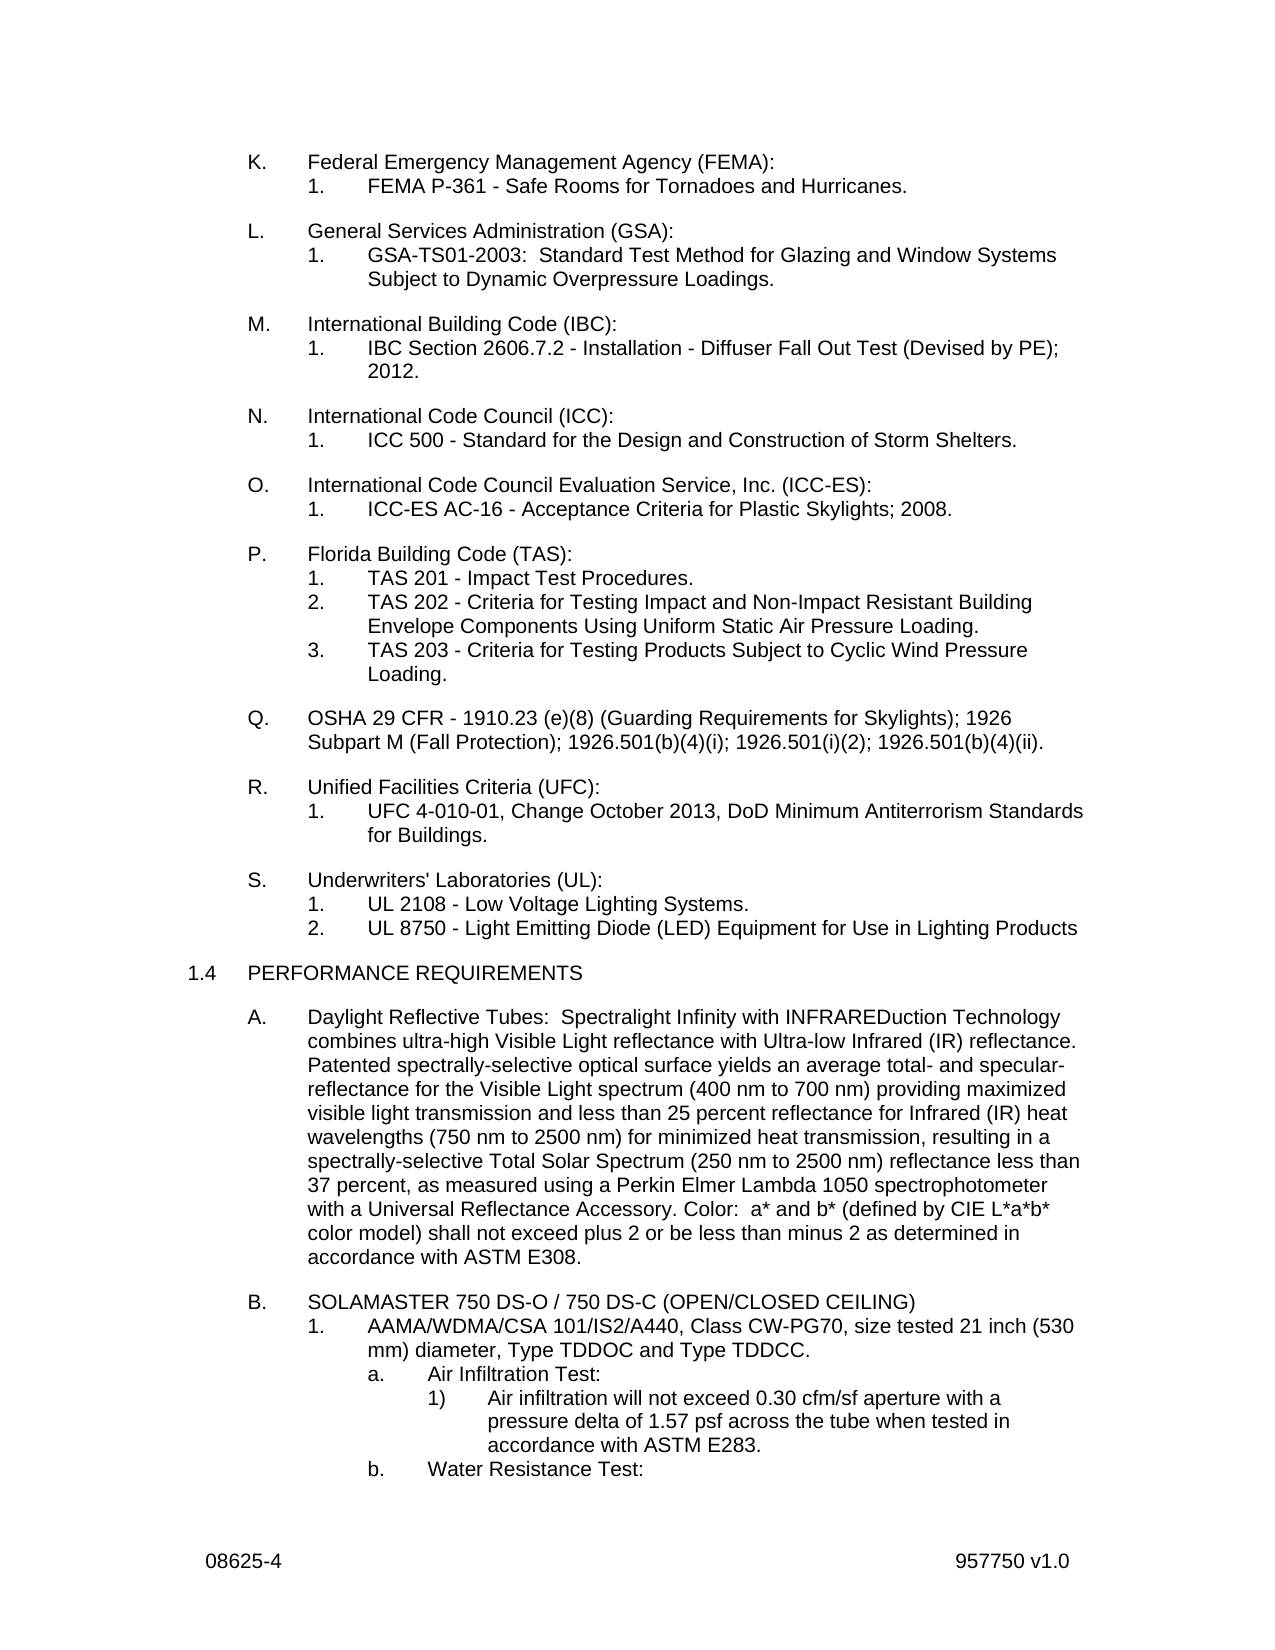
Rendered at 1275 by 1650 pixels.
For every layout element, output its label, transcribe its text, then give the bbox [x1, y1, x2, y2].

text Air Infiltration Test: [367, 1361, 1087, 1385]
text GSA-TS01-2003: Standard Test Method for Glazing and Window Systems Subject to Dynamic Overpressure Loadings. [307, 243, 1087, 291]
text TAS 201 - Impact Test Procedures. [307, 566, 1087, 589]
text OSHA 29 CFR - 1910.23 (e)(8) (Guarding Requirements for Skylights); 1926 Subpart M (Fall Protection); 1926.501(b)(4)(i); 1926.501(i)(2); 1926.501(b)(4)(ii). [247, 706, 1087, 754]
text Federal Emergency Management Agency (FEMA): [247, 150, 1087, 174]
text Daylight Reflective Tubes: Spectralight Infinity with INFRAREDuction Technology combines ultra-high Visible Light reflectance with Ultra-low Infrared (IR) reflectance. Patented spectrally-selective optical surface yields an average total- and specular-reflectance for the Visible Light spectrum (400 nm to 700 nm) providing maximized visible light transmission and less than 25 percent reflectance for Infrared (IR) heat wavelengths (750 nm to 2500 nm) for minimized heat transmission, resulting in a spectrally-selective Total Solar Spectrum (250 nm to 2500 nm) reflectance less than 37 percent, as measured using a Perkin Elmer Lambda 1050 spectrophotometer with a Universal Reflectance Accessory. Color: a* and b* (defined by CIE L*a*b* color model) shall not exceed plus 2 or be less than minus 2 as determined in accordance with ASTM E308. [247, 1005, 1087, 1269]
text FEMA P-361 - Safe Rooms for Tornadoes and Hurricanes. [307, 174, 1087, 198]
text International Code Council Evaluation Service, Inc. (ICC-ES): [247, 473, 1087, 497]
text IBC Section 2606.7.2 - Installation - Diffuser Fall Out Test (Devised by PE); 2012. [307, 335, 1087, 383]
text TAS 203 - Criteria for Testing Products Subject to Cyclic Wind Pressure Loading. [307, 637, 1087, 685]
text International Building Code (IBC): [247, 311, 1087, 335]
text General Services Administration (GSA): [247, 219, 1087, 243]
text Water Resistance Test: [367, 1457, 1087, 1481]
text Unified Facilities Criteria (UFC): [247, 775, 1087, 799]
text ICC-ES AC-16 - Acceptance Criteria for Plastic Skylights; 2008. [307, 497, 1087, 521]
text Florida Building Code (TAS): [247, 542, 1087, 566]
text SOLAMASTER 750 DS-O / 750 DS-C (OPEN/CLOSED CEILING) [247, 1289, 1087, 1313]
text Air infiltration will not exceed 0.30 cfm/sf aperture with a pressure delta of 1.57 psf across the tube when tested in accordance with ASTM E283. [427, 1385, 1087, 1457]
text AAMA/WDMA/CSA 101/IS2/A440, Class CW-PG70, size tested 21 inch (530 mm) diameter, Type TDDOC and Type TDDCC. [307, 1313, 1087, 1361]
text ICC 500 - Standard for the Design and Construction of Storm Shelters. [307, 428, 1087, 452]
text UL 8750 - Light Emitting Diode (LED) Equipment for Use in Lighting Products [307, 916, 1087, 939]
text International Code Council (ICC): [247, 404, 1087, 428]
text Underwriters' Laboratories (UL): [247, 868, 1087, 892]
text UFC 4-010-01, Change October 2013, DoD Minimum Antiterrorism Standards for Buildings. [307, 799, 1087, 847]
text PERFORMANCE REQUIREMENTS [187, 960, 1087, 984]
text UL 2108 - Low Voltage Lighting Systems. [307, 892, 1087, 916]
text TAS 202 - Criteria for Testing Impact and Non-Impact Resistant Building Envelope Components Using Uniform Static Air Pressure Loading. [307, 589, 1087, 637]
